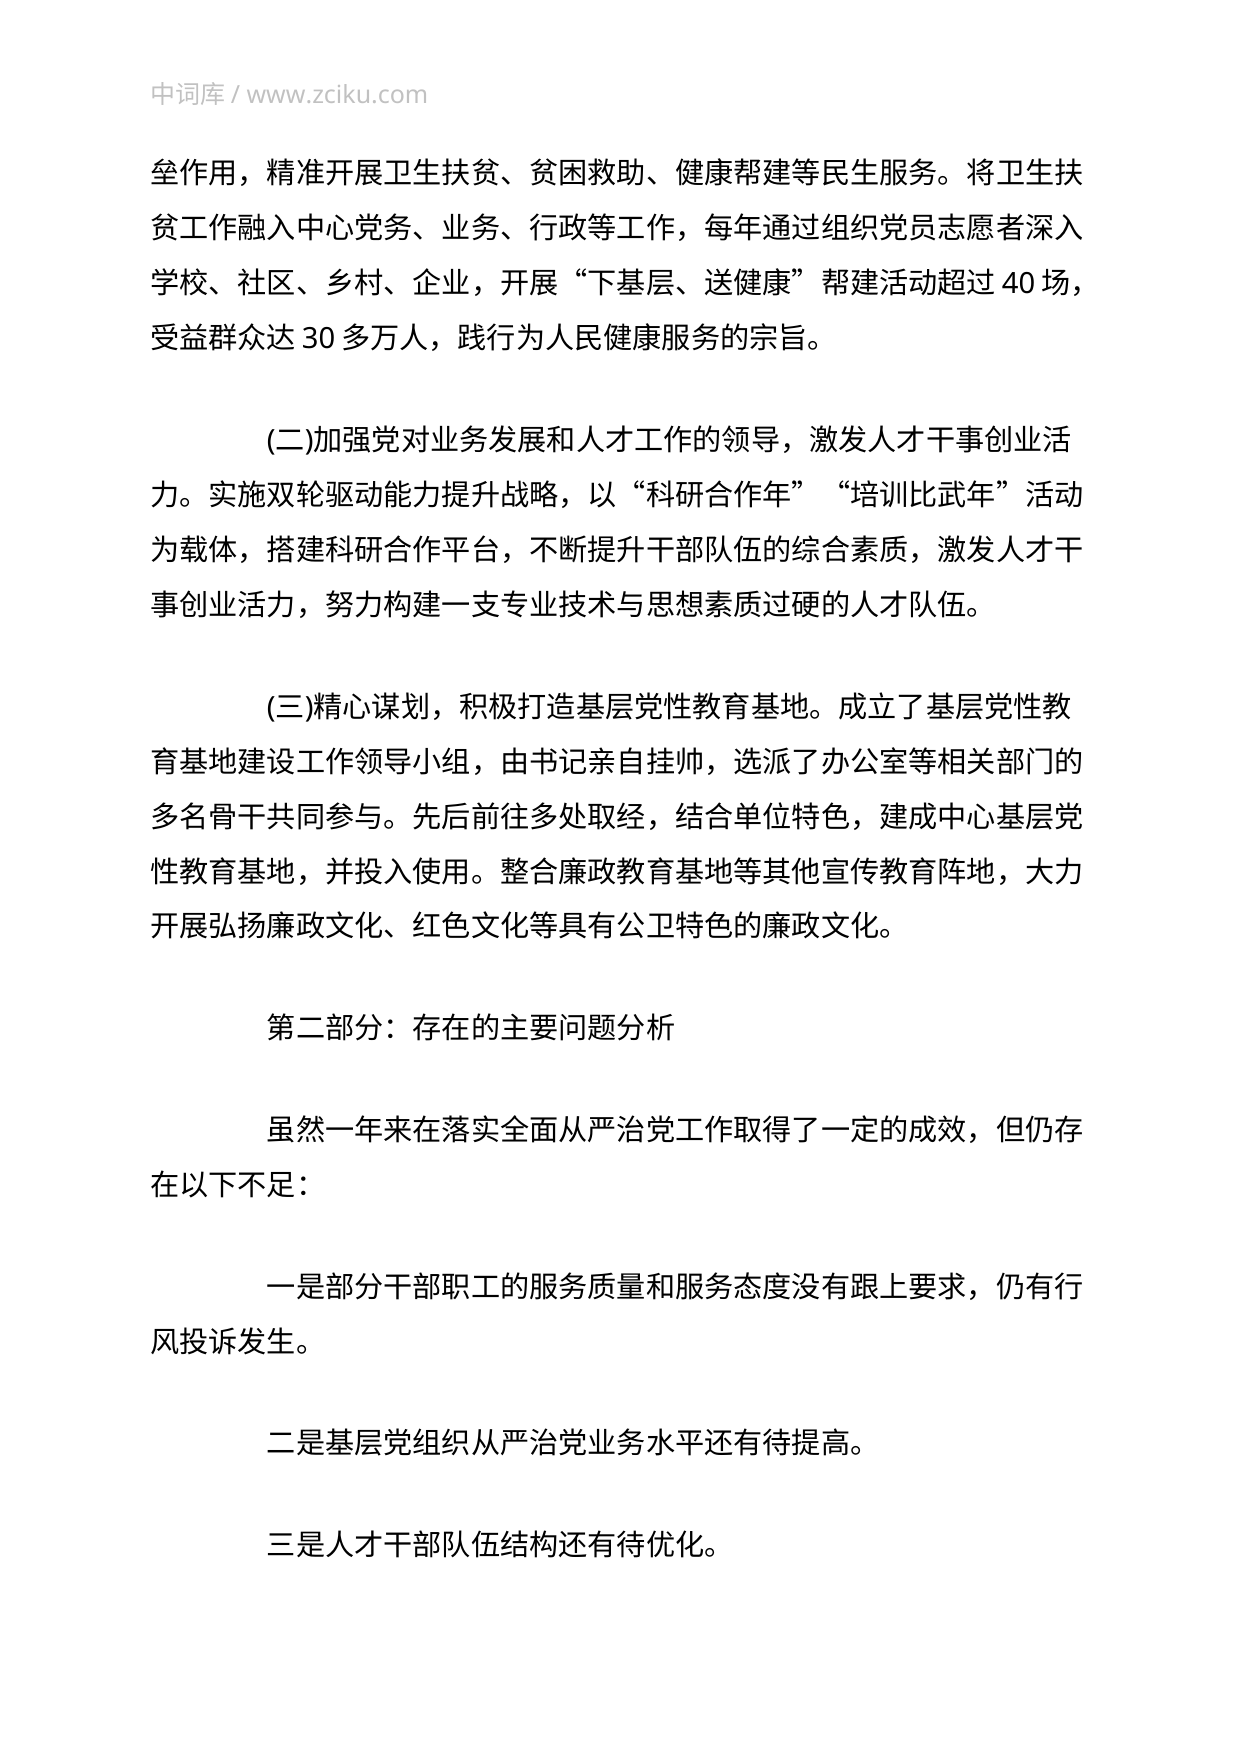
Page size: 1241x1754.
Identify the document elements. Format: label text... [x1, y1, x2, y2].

text 第二部分：存在的主要问题分析 [150, 1005, 1090, 1047]
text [150, 150, 1090, 357]
text (二)加强党对业务发展和人才工作的领导，激发人才干事创业活力。实施双轮驱动能力提升战略，以“科研合作年”“培训比武年”活动为载体，搭建科研合作平台，不断提升干部队伍的综合素质，激发人才干事创业活力，努力构建一支专业技术与思想素质过硬的人才队伍。 [150, 417, 1090, 624]
text 一是部分干部职工的服务质量和服务态度没有跟上要求，仍有行风投诉发生。 [150, 1263, 1090, 1360]
text 二是基层党组织从严治党业务水平还有待提高。 [150, 1420, 1090, 1462]
text 虽然一年来在落实全面从严治党工作取得了一定的成效，但仍存在以下不足： [150, 1107, 1090, 1204]
text (三)精心谋划，积极打造基层党性教育基地。成立了基层党性教育基地建设工作领导小组，由书记亲自挂帅，选派了办公室等相关部门的多名骨干共同参与。先后前往多处取经，结合单位特色，建成中心基层党性教育基地，并投入使用。整合廉政教育基地等其他宣传教育阵地，大力开展弘扬廉政文化、红色文化等具有公卫特色的廉政文化。 [150, 683, 1090, 945]
text 三是人才干部队伍结构还有待优化。 [150, 1522, 1090, 1564]
